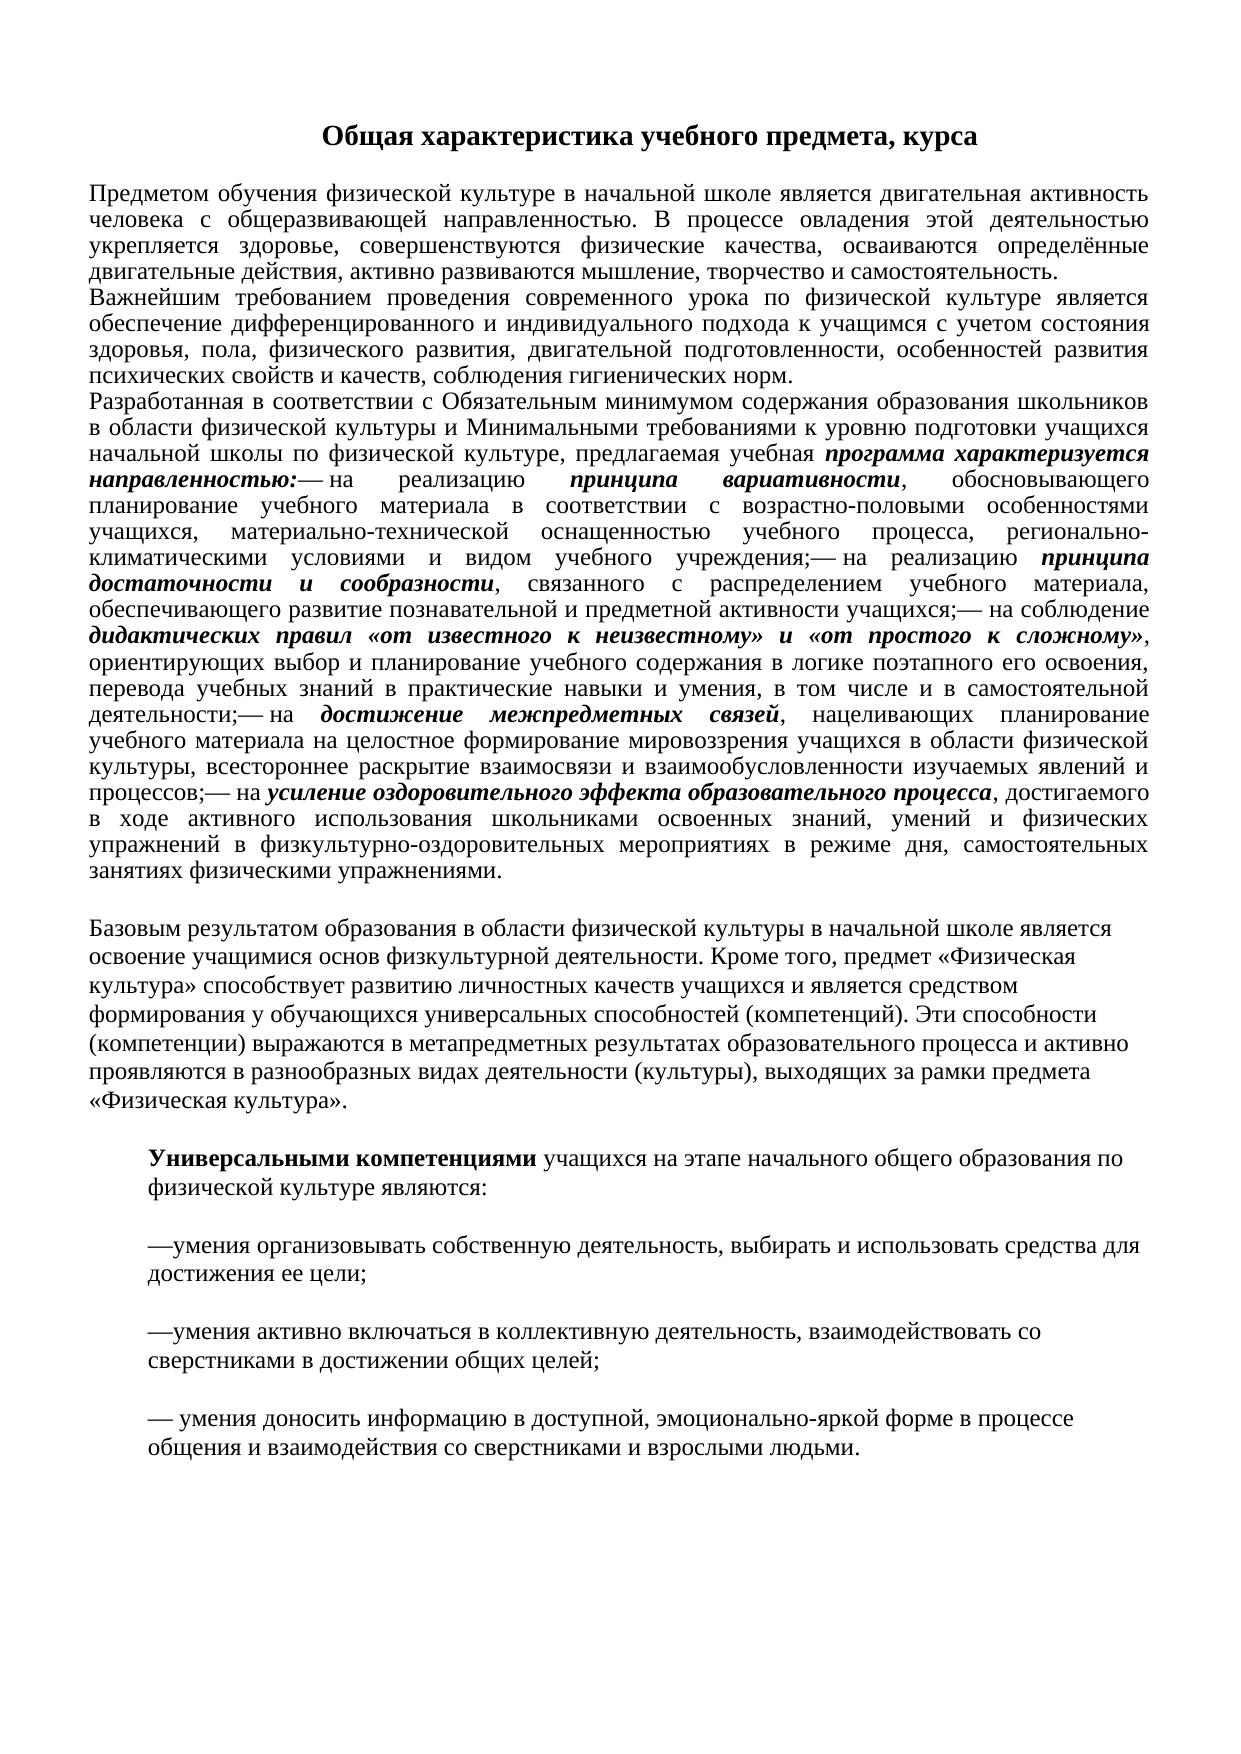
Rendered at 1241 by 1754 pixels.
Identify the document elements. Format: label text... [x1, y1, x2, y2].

text Разработанная в соответствии с Обязательным минимумом содержания образования школьников в области физической культуры и Минимальными требованиями к уровню подготовки учащихся начальной школы по физической культуре, предлагаемая учебная программа характеризуется направленностью:— на реализацию принципа вариативности, обосновывающего планирование учебного материала в соответствии с возрастно-половыми особенностями учащихся, материально-технической оснащенностью учебного процесса, регионально-климатическими условиями и видом учебного учреждения;— на реализацию принципа достаточности и сообразности, связанного с распределением учебного материала, обеспечивающего развитие познавательной и предметной активности учащихся;— на соблюдение дидактических правил «от известного к неизвестному» и «от простого к сложному», ориентирующих выбор и планирование учебного содержания в логике поэтапного его освоения, перевода учебных знаний в практические навыки и умения, в том числе и в самостоятельной деятельности;— на достижение межпредметных связей, нацеливающих планирование учебного материала на целостное формирование мировоззрения учащихся в области физической культуры, всестороннее раскрытие взаимосвязи и взаимообусловленности изучаемых явлений и процессов;— на усиление оздоровительного эффекта образовательного процесса, достигаемого в ходе активного использования школьниками освоенных знаний, умений и физических упражнений в физкультурно-оздоровительных мероприятиях в режиме дня, самостоятельных занятиях физическими упражнениями. [89, 389, 1149, 883]
text —умения активно включаться в коллективную деятельность, взаимодействовать со сверстниками в достижении общих целей; [148, 1316, 1152, 1374]
text Базовым результатом образования в области физической культуры в начальной школе является освоение учащимися основ физкультурной деятельности. Кроме того, предмет «Физическая культура» способствует развитию личностных качеств учащихся и является средством формирования у обучающихся универсальных способностей (компетенций). Эти способности (компетенции) выражаются в метапредметных результатах образовательного процесса и активно проявляются в разнообразных видах деятельности (культуры), выходящих за рамки предмета «Физическая культура». [89, 913, 1152, 1114]
text — умения доносить информацию в доступной, эмоционально-яркой форме в процессе общения и взаимодействия со сверстниками и взрослыми людьми. [148, 1403, 1152, 1461]
text Предметом обучения физической культуре в начальной школе является двигательная активность человека с общеразвивающей направленностью. В процессе овладения этой деятельностью укрепляется здоровье, совершенствуются физические качества, осваиваются определённые двигательные действия, активно развиваются мышление, творчество и самостоятельность. [89, 180, 1149, 284]
text Важнейшим требованием проведения современного урока по физической культуре является обеспечение дифференцированного и индивидуального подхода к учащимся с учетом состояния здоровья, пола, физического развития, двигательной подготовленности, особенностей развития психических свойств и качеств, соблюдения гигиенических норм. [89, 284, 1149, 389]
text —умения организовывать собственную деятельность, выбирать и использовать средства для достижения ее цели; [148, 1230, 1152, 1287]
text Общая характеристика учебного предмета, курса [148, 118, 1152, 152]
text Универсальными компетенциями учащихся на этапе начального общего образования по физической культуре являются: [148, 1143, 1152, 1201]
